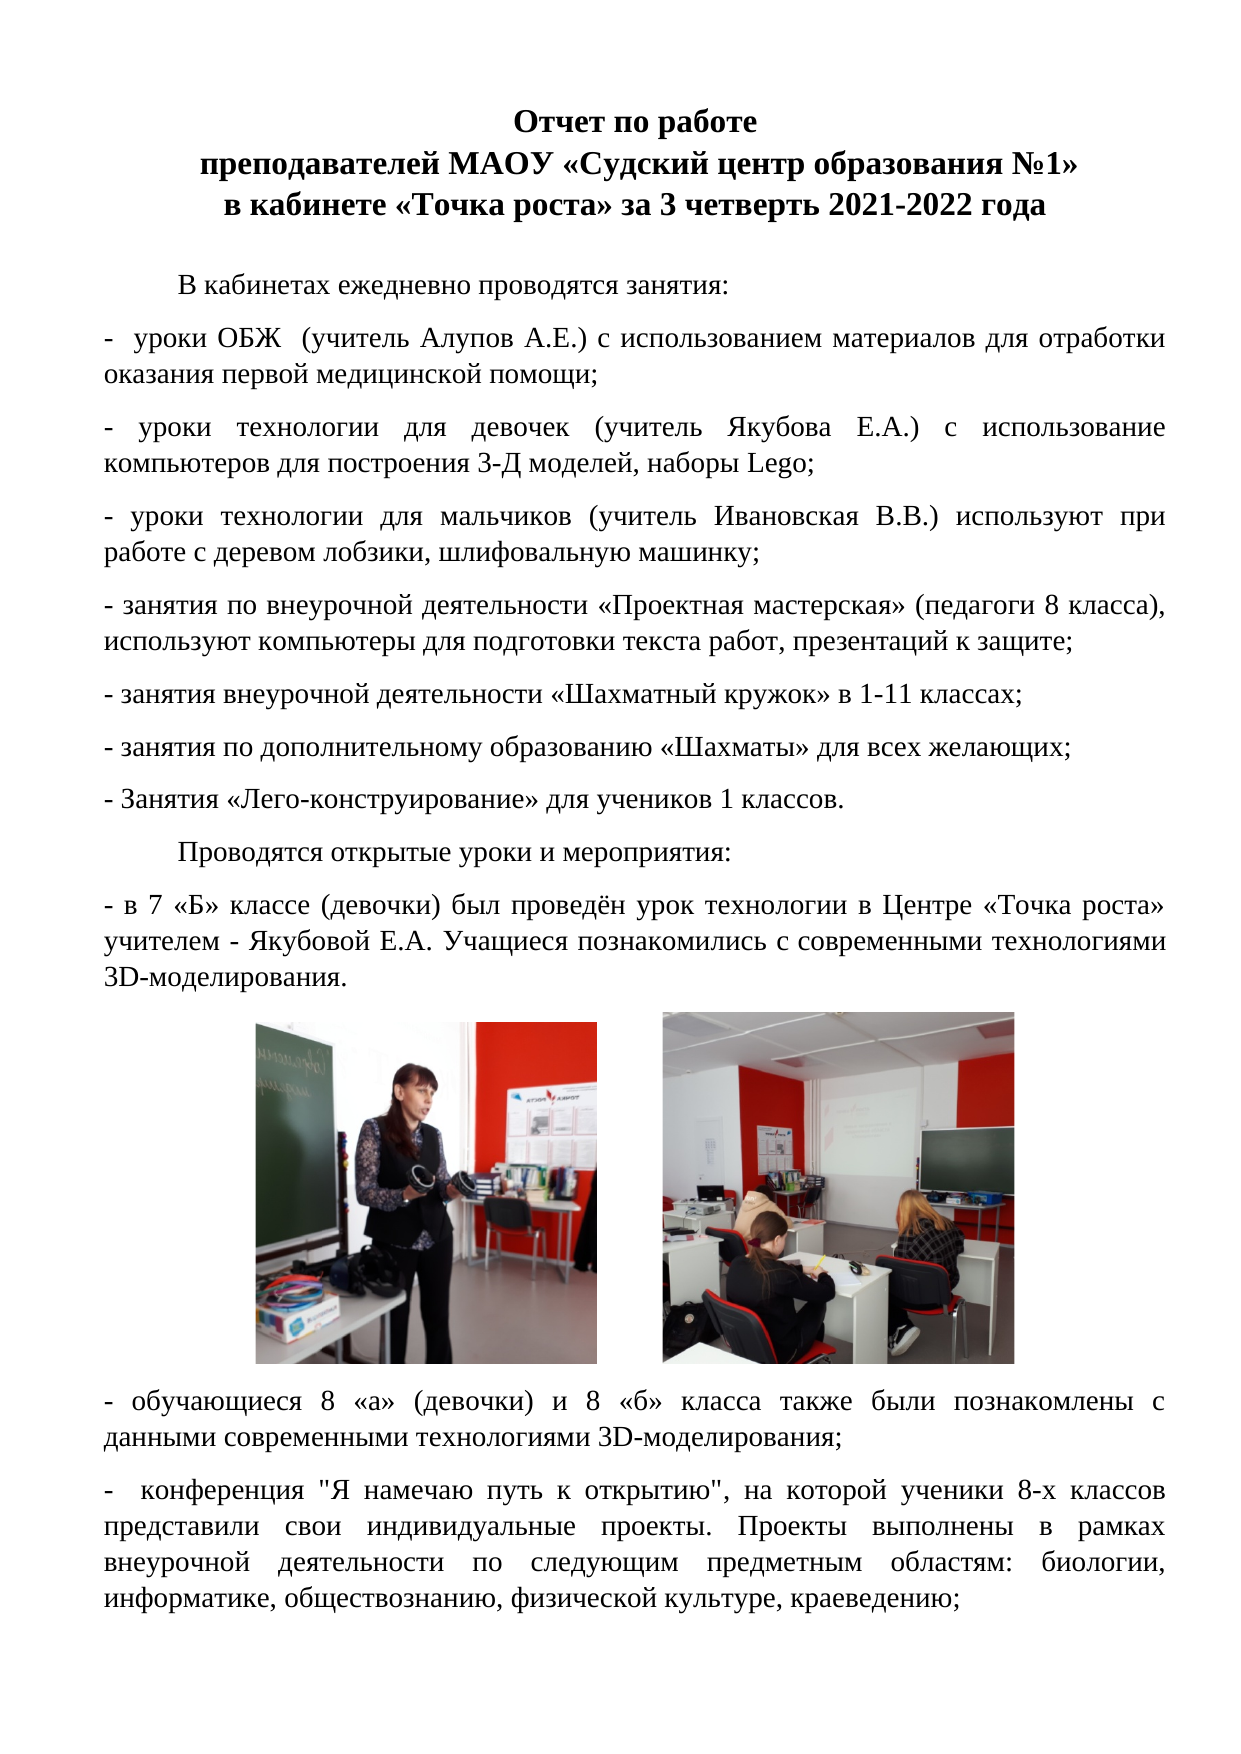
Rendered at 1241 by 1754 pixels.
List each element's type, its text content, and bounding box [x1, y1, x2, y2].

text - обучающиеся 8 «а» (девочки) и 8 «б» класса также были познакомлены с данными современными технологиями 3D-моделирования; [103, 1383, 1167, 1453]
text Отчет по работе [103, 102, 1167, 140]
text - уроки ОБЖ (учитель Алупов А.Е.) с использованием материалов для отработки оказания первой медицинской помощи; [103, 320, 1167, 390]
text в кабинете «Точка роста» за 3 четверть 2021-2022 года [103, 184, 1167, 223]
picture [662, 1012, 1015, 1364]
text - Занятия «Лего-конструирование» для учеников 1 классов. [103, 781, 1167, 815]
picture [255, 1022, 597, 1364]
text - уроки технологии для девочек (учитель Якубова Е.А.) с использование компьютеров для построения 3-Д моделей, наборы Lego; [103, 409, 1167, 479]
text - в 7 «Б» классе (девочки) был проведён урок технологии в Центре «Точка роста» учителем - Якубовой Е.А. Учащиеся познакомились с современными технологиями 3D-моделирования. [103, 887, 1167, 993]
text - уроки технологии для мальчиков (учитель Ивановская В.В.) используют при работе с деревом лобзики, шлифовальную машинку; [103, 498, 1167, 568]
text - занятия внеурочной деятельности «Шахматный кружок» в 1-11 классах; [103, 676, 1167, 709]
text - конференция "Я намечаю путь к открытию", на которой ученики 8-х классов представили свои индивидуальные проекты. Проекты выполнены в рамках внеурочной деятельности по следующим предметным областям: биологии, информатике, обществознанию, физической культуре, краеведению; [103, 1472, 1167, 1614]
text преподавателей МАОУ «Судский центр образования №1» [103, 143, 1167, 181]
text Проводятся открытые уроки и мероприятия: [103, 834, 1167, 868]
text - занятия по внеурочной деятельности «Проектная мастерская» (педагоги 8 класса), используют компьютеры для подготовки текста работ, презентаций к защите; [103, 587, 1167, 657]
text В кабинетах ежедневно проводятся занятия: [103, 267, 1167, 301]
text - занятия по дополнительному образованию «Шахматы» для всех желающих; [103, 729, 1167, 762]
